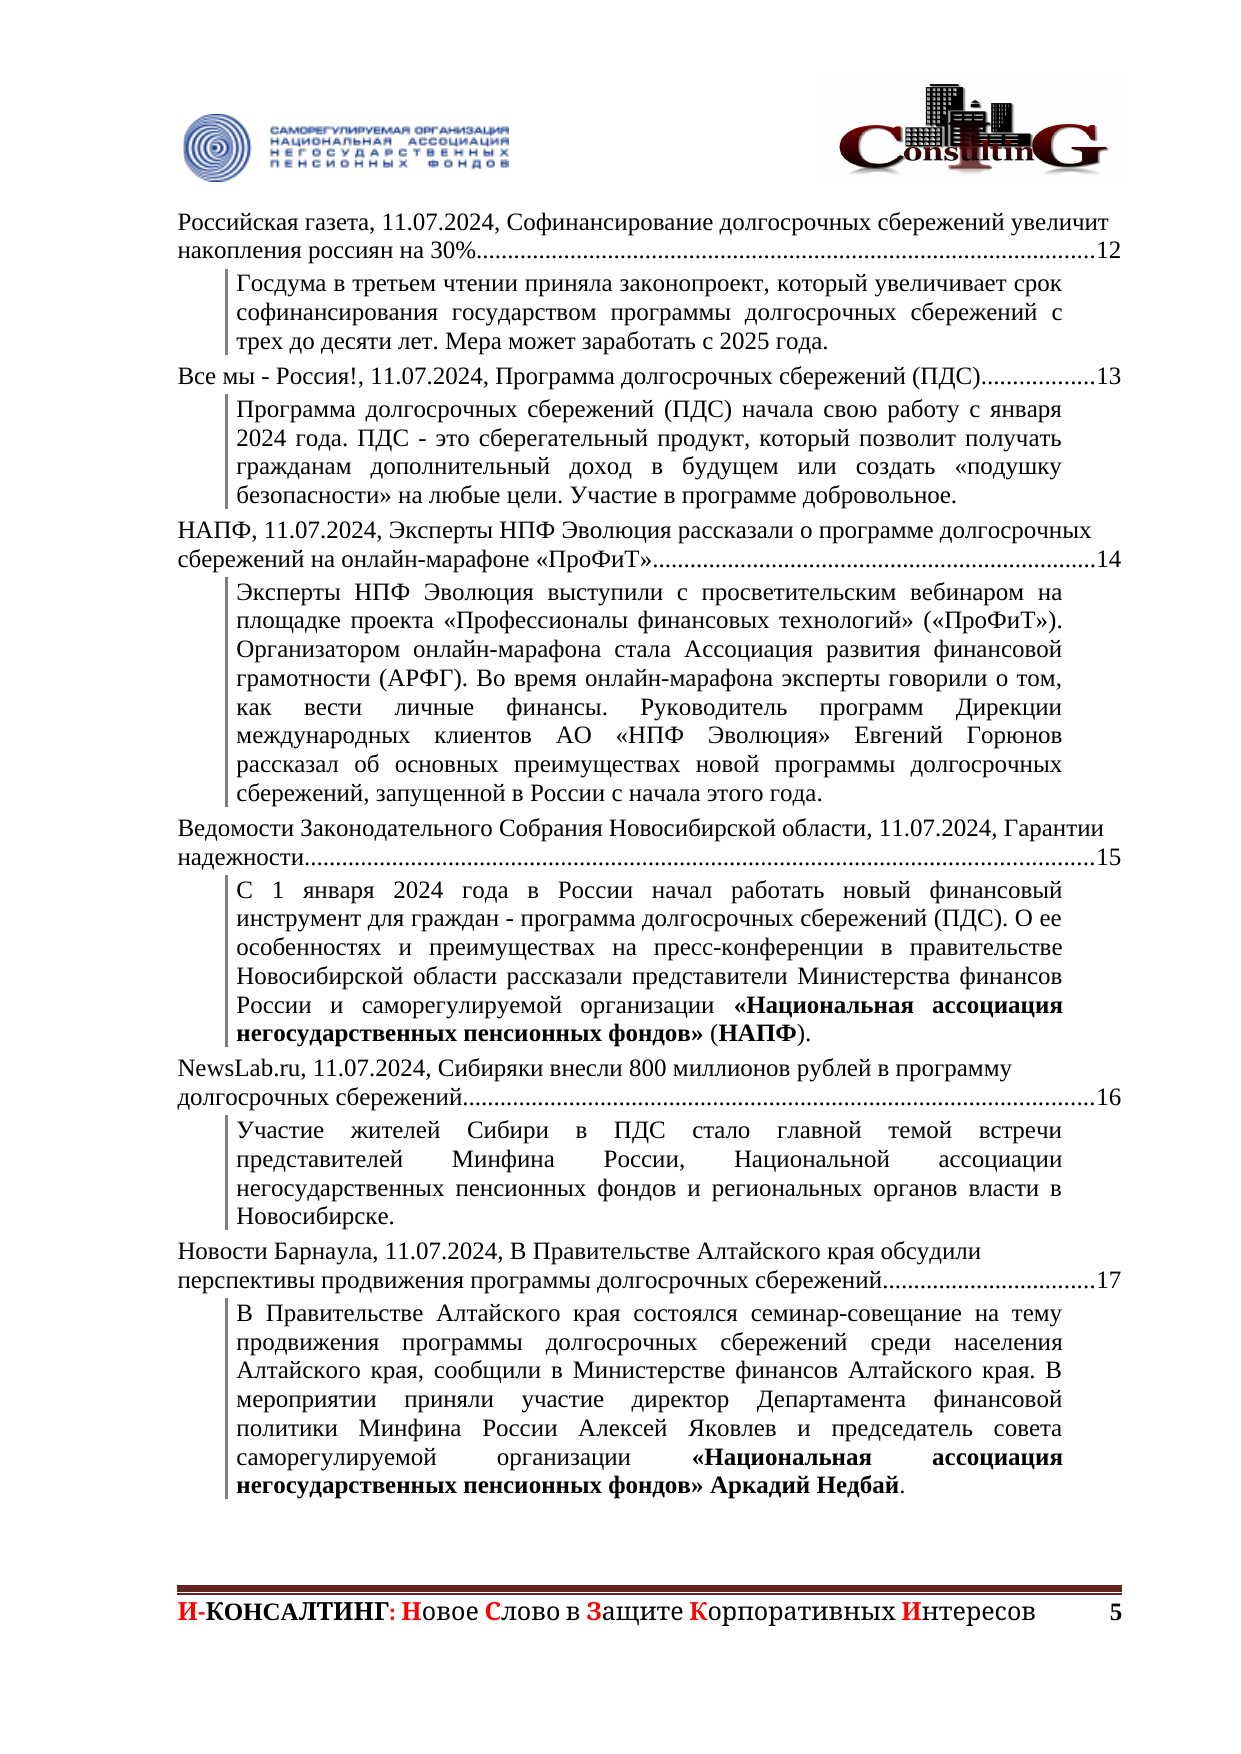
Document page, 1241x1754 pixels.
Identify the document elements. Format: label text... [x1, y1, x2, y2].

text Все мы - Россия!, 11.07.2024, Программа долгосрочных сбережений (ПДС) 13 [177, 361, 1122, 390]
text NewsLab.ru, 11.07.2024, Сибиряки внесли 800 миллионов рублей в программу долгосрочных сбережений 16 [177, 1053, 1122, 1111]
text В Правительстве Алтайского края состоялся семинар-совещание на тему продвижения программы долгосрочных сбережений среди населения Алтайского края, сообщили в Министерстве финансов Алтайского края. В мероприятии приняли участие директор Департамента финансовой политики Минфина России Алексей Яковлев и председатель совета саморегулируемой организации «Национальная ассоциация негосударственных пенсионных фондов» Аркадий Недбай. 17 [228, 1298, 1063, 1499]
text С 1 января 2024 года в России начал работать новый финансовый инструмент для граждан - программа долгосрочных сбережений (ПДС). О ее особенностях и преимуществах на пресс-конференции в правительстве Новосибирской области рассказали представители Министерства финансов России и саморегулируемой организации «Национальная ассоциация негосударственных пенсионных фондов» (НАПФ). 15 [228, 875, 1063, 1047]
text Ведомости Законодательного Собрания Новосибирской области, 11.07.2024, Гарантии надежности 15 [177, 813, 1122, 871]
text Российская газета, 11.07.2024, Софинансирование долгосрочных сбережений увеличит накопления россиян на 30% 12 [177, 207, 1122, 264]
text Эксперты НПФ Эволюция выступили с просветительским вебинаром на площадке проекта «Профессионалы финансовых технологий» («ПроФиТ»). Организатором онлайн-марафона стала Ассоциация развития финансовой грамотности (АРФГ). Во время онлайн-марафона эксперты говорили о том, как вести личные финансы. Руководитель программ Дирекции международных клиентов АО «НПФ Эволюция» Евгений Горюнов рассказал об основных преимуществах новой программы долгосрочных сбережений, запущенной в России с начала этого года. 14 [228, 577, 1063, 807]
picture [183, 114, 509, 182]
text Госдума в третьем чтении приняла законопроект, который увеличивает срок софинансирования государством программы долгосрочных сбережений с трех до десяти лет. Мера может заработать с 2025 года. 12 [225, 268, 1063, 355]
text Новости Барнаула, 11.07.2024, В Правительстве Алтайского края обсудили перспективы продвижения программы долгосрочных сбережений 17 [177, 1236, 1122, 1294]
text Программа долгосрочных сбережений (ПДС) начала свою работу с января 2024 года. ПДС - это сберегательный продукт, который позволит получать гражданам дополнительный доход в будущем или создать «подушку безопасности» на любые цели. Участие в программе добровольное. 13 [228, 394, 1063, 509]
picture [822, 73, 1123, 182]
text Участие жителей Сибири в ПДС стало главной темой встречи представителей Минфина России, Национальной ассоциации негосударственных пенсионных фондов и региональных органов власти в Новосибирске. 16 [228, 1115, 1063, 1230]
text НАПФ, 11.07.2024, Эксперты НПФ Эволюция рассказали о программе долгосрочных сбережений на онлайн-марафоне «ПроФиТ» 14 [177, 515, 1122, 573]
